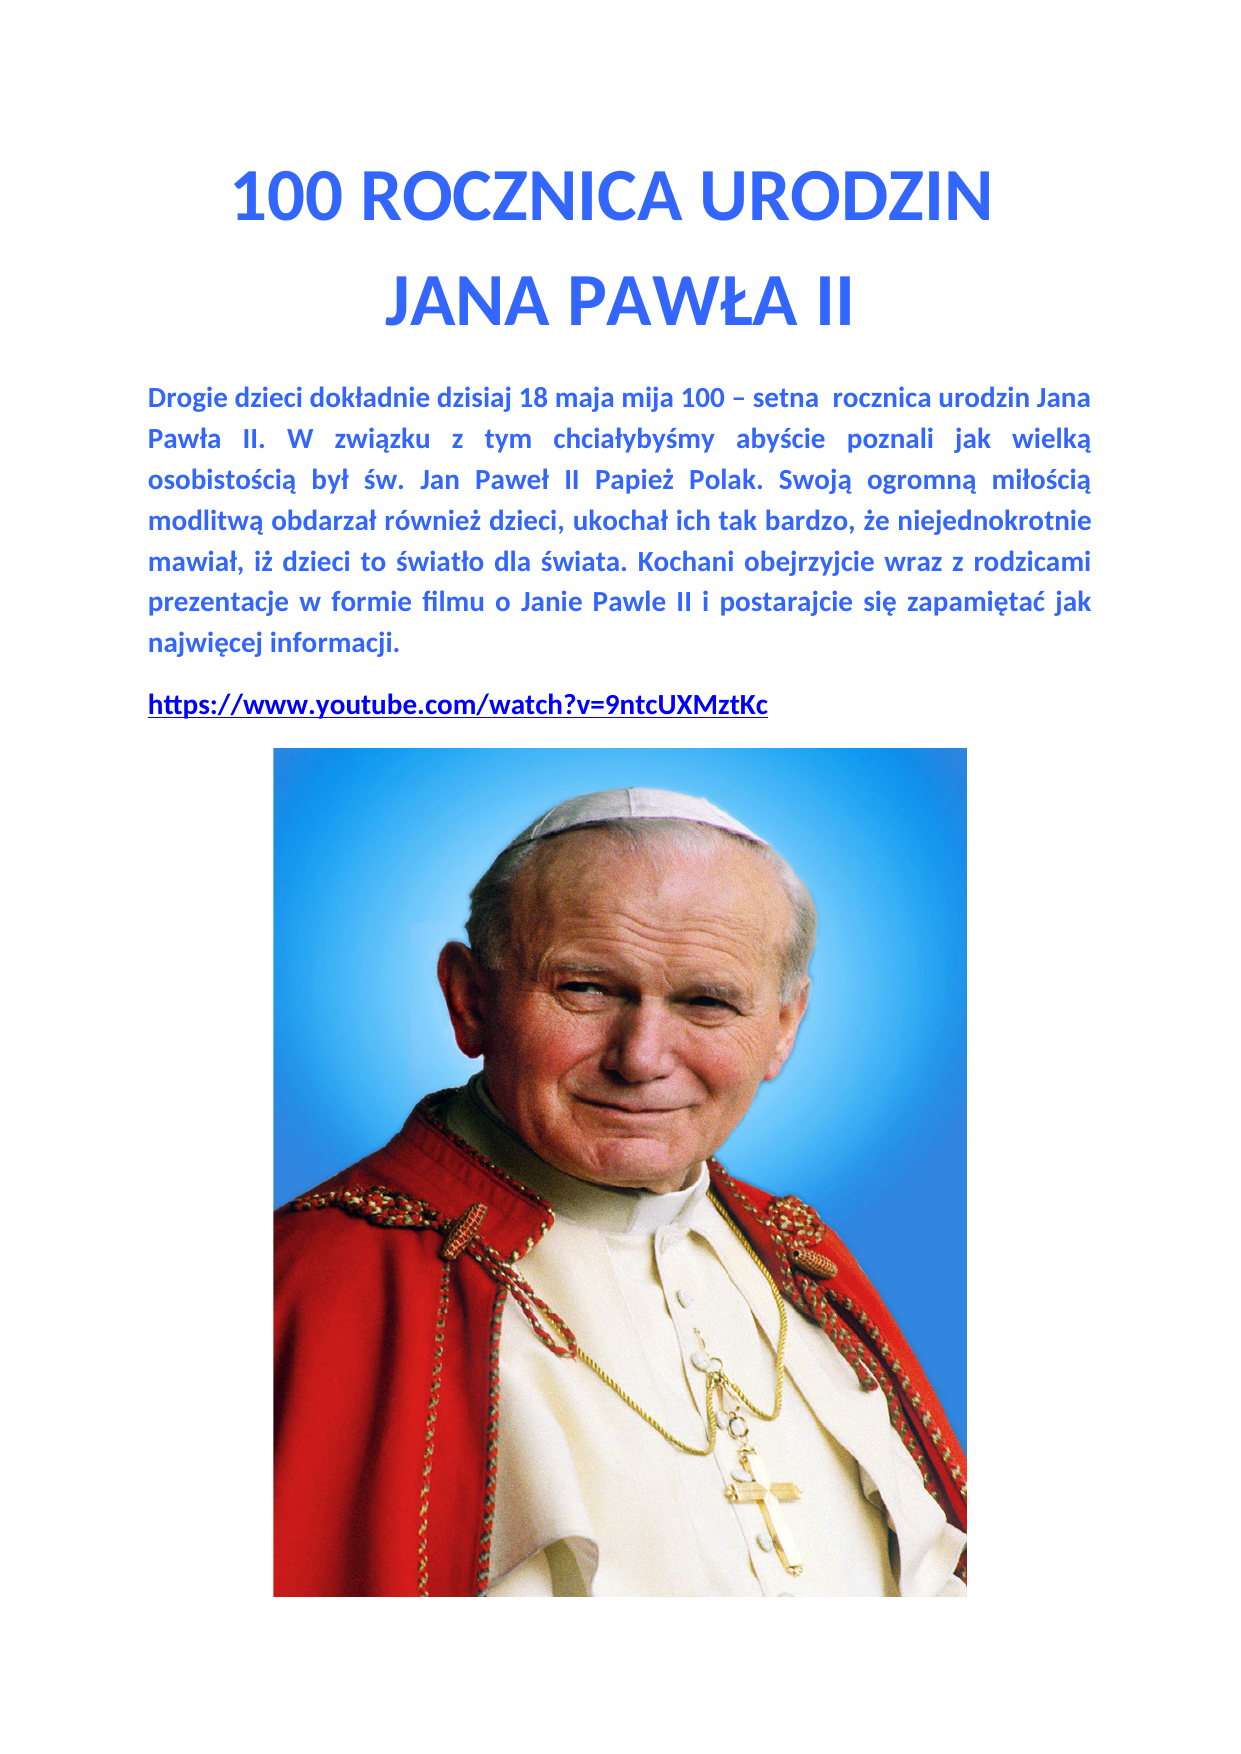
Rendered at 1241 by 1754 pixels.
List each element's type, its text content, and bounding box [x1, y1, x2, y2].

text Drogie dzieci dokładnie dzisiaj 18 maja mija 100 – setna rocznica urodzin Jana Pawła II. W związku z tym chciałybyśmy abyście poznali jak wielką osobistością był św. Jan Paweł II Papież Polak. Swoją ogromną miłością modlitwą obdarzał również dzieci, ukochał ich tak bardzo, że niejednokrotnie mawiał, iż dzieci to światło dla świata. Kochani obejrzyjcie wraz z rodzicami prezentacje w formie filmu o Janie Pawle II i postarajcie się zapamiętać jak najwięcej informacji. [148, 379, 1093, 660]
text https://www.youtube.com/watch?v=9ntcUXMztKc [148, 686, 1093, 722]
picture [273, 748, 967, 1597]
text 100 ROCZNICA URODZIN JANA PAWŁA II [148, 148, 1093, 344]
